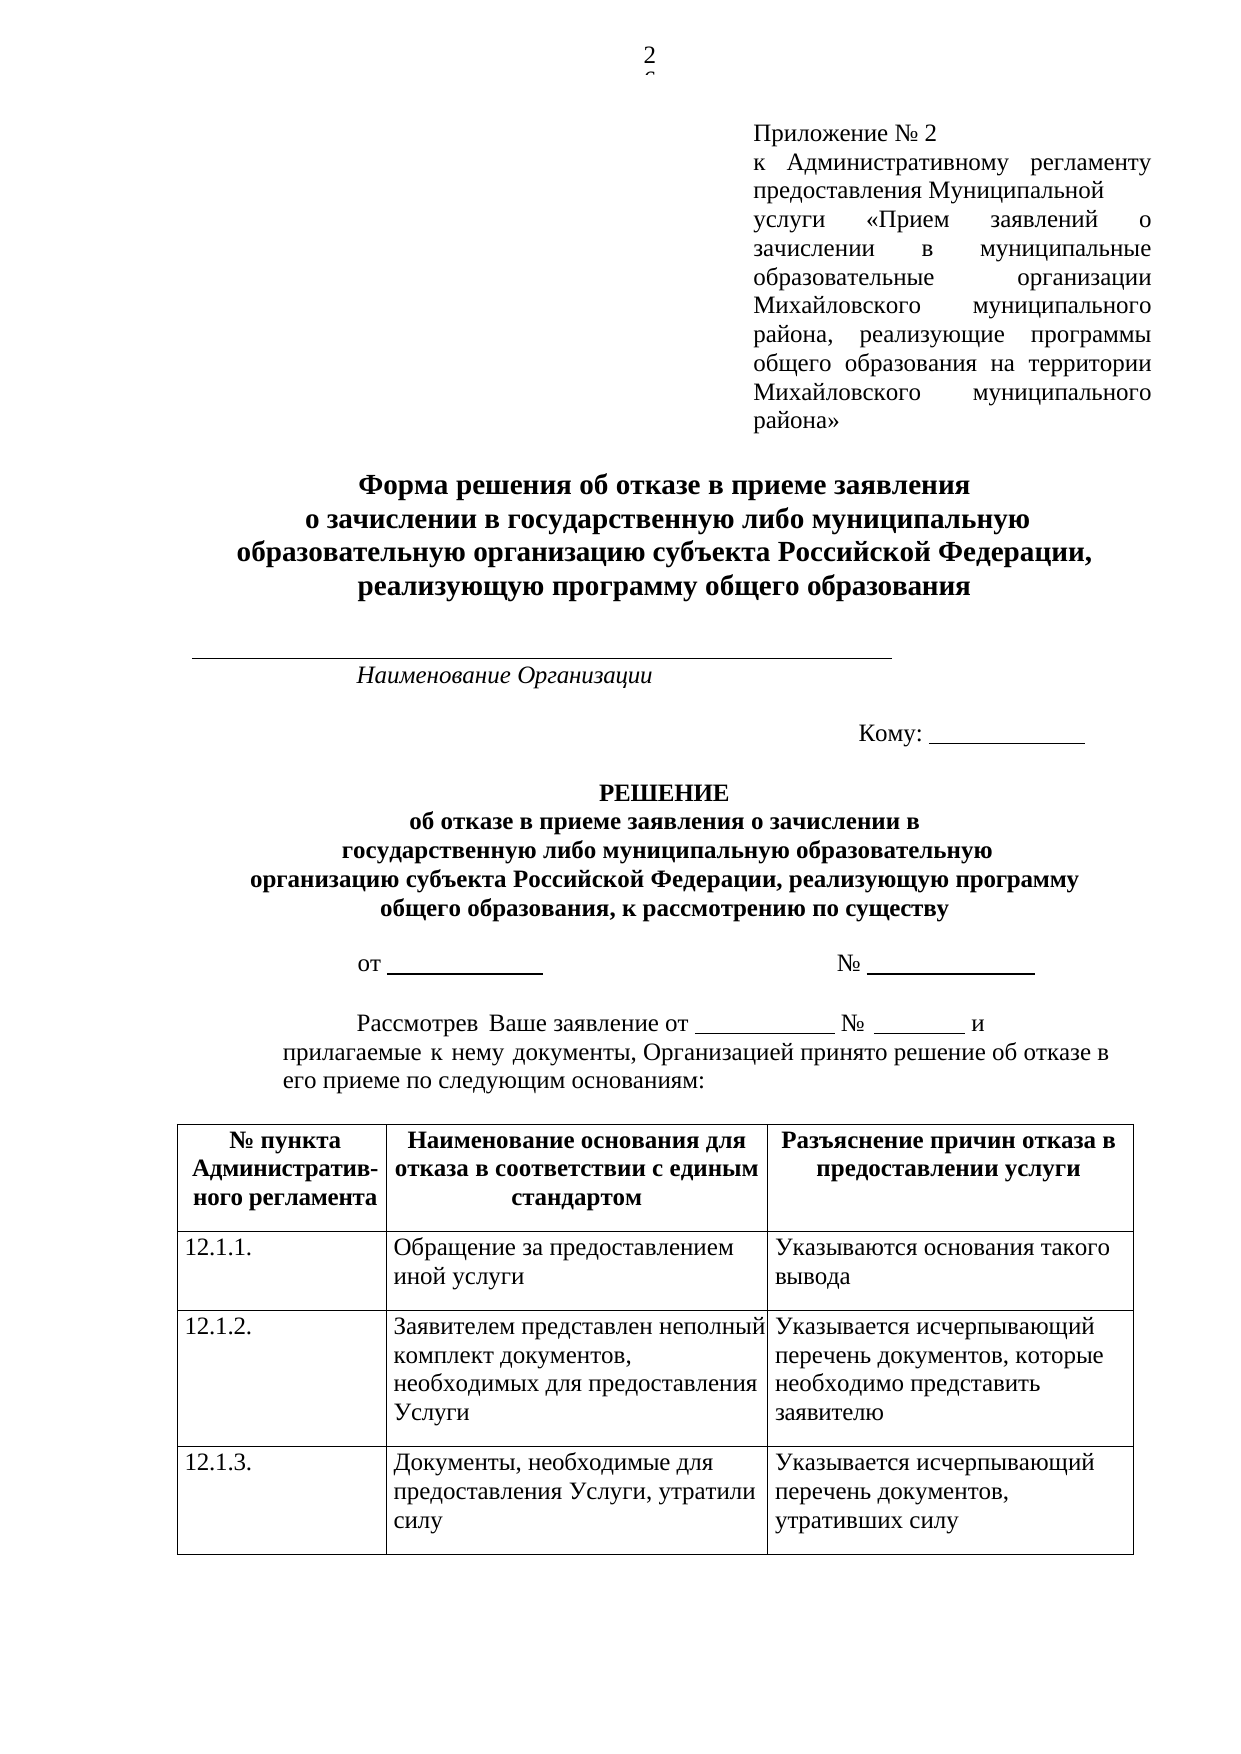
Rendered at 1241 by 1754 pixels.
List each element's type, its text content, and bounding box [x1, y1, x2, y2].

text образовательную организацию субъекта Российской Федерации, реализующую программу общего образования [177, 535, 1151, 602]
text общего образования, к рассмотрению по существу [177, 893, 1152, 921]
table_header № [687, 951, 1034, 979]
table_cell Обращение за предоставлением иной услуги [387, 1232, 767, 1310]
text Форма решения об отказе в приеме заявления [177, 468, 1151, 501]
text о зачислении в государственную либо муниципальную [177, 501, 1151, 535]
table_header Наименование основания для отказа в соответствии с единым стандартом [387, 1125, 767, 1231]
table_cell Указывается исчерпывающий перечень документов, утративших силу [768, 1447, 1133, 1554]
table_cell Заявителем представлен неполный комплект документов, необходимых для предоставления Услуги [387, 1311, 767, 1446]
table_cell Документы, необходимые для предоставления Услуги, утратили силу [387, 1447, 767, 1554]
table_cell 12.1.1. [178, 1232, 386, 1310]
text об отказе в приеме заявления о зачислении в [177, 806, 1152, 835]
text Кому: [858, 718, 1152, 747]
table_cell 12.1.3. [178, 1447, 386, 1554]
table_cell Указывается исчерпывающий перечень документов, которые необходимо представить заявителю [768, 1311, 1133, 1446]
table_header № пункта Административ-ного регламента [178, 1125, 386, 1231]
text к Административному регламенту предоставления Муниципальной [753, 147, 1152, 204]
text организацию субъекта Российской Федерации, реализующую программу [177, 864, 1152, 893]
text Рассмотрев Ваше заявление от № и прилагаемые к нему документы, Организацией принято решение об отказе в его приеме по следующим основаниям: [283, 1008, 1126, 1094]
text Наименование Организации [356, 656, 1152, 689]
text услуги «Прием заявлений о зачислении в муниципальные образовательные организации Михайловского муниципального района, реализующие программы общего образования на территории Михайловского муниципального района» [753, 204, 1152, 434]
table_cell 12.1.2. [178, 1311, 386, 1446]
text государственную либо муниципальную образовательную [177, 835, 1152, 864]
table_header Разъяснение причин отказа в предоставлении услуги [768, 1125, 1133, 1231]
text Приложение № 2 [753, 118, 1152, 147]
text РЕШЕНИЕ [177, 778, 1151, 806]
table_header от [352, 951, 687, 979]
table_cell Указываются основания такого вывода [768, 1232, 1133, 1310]
